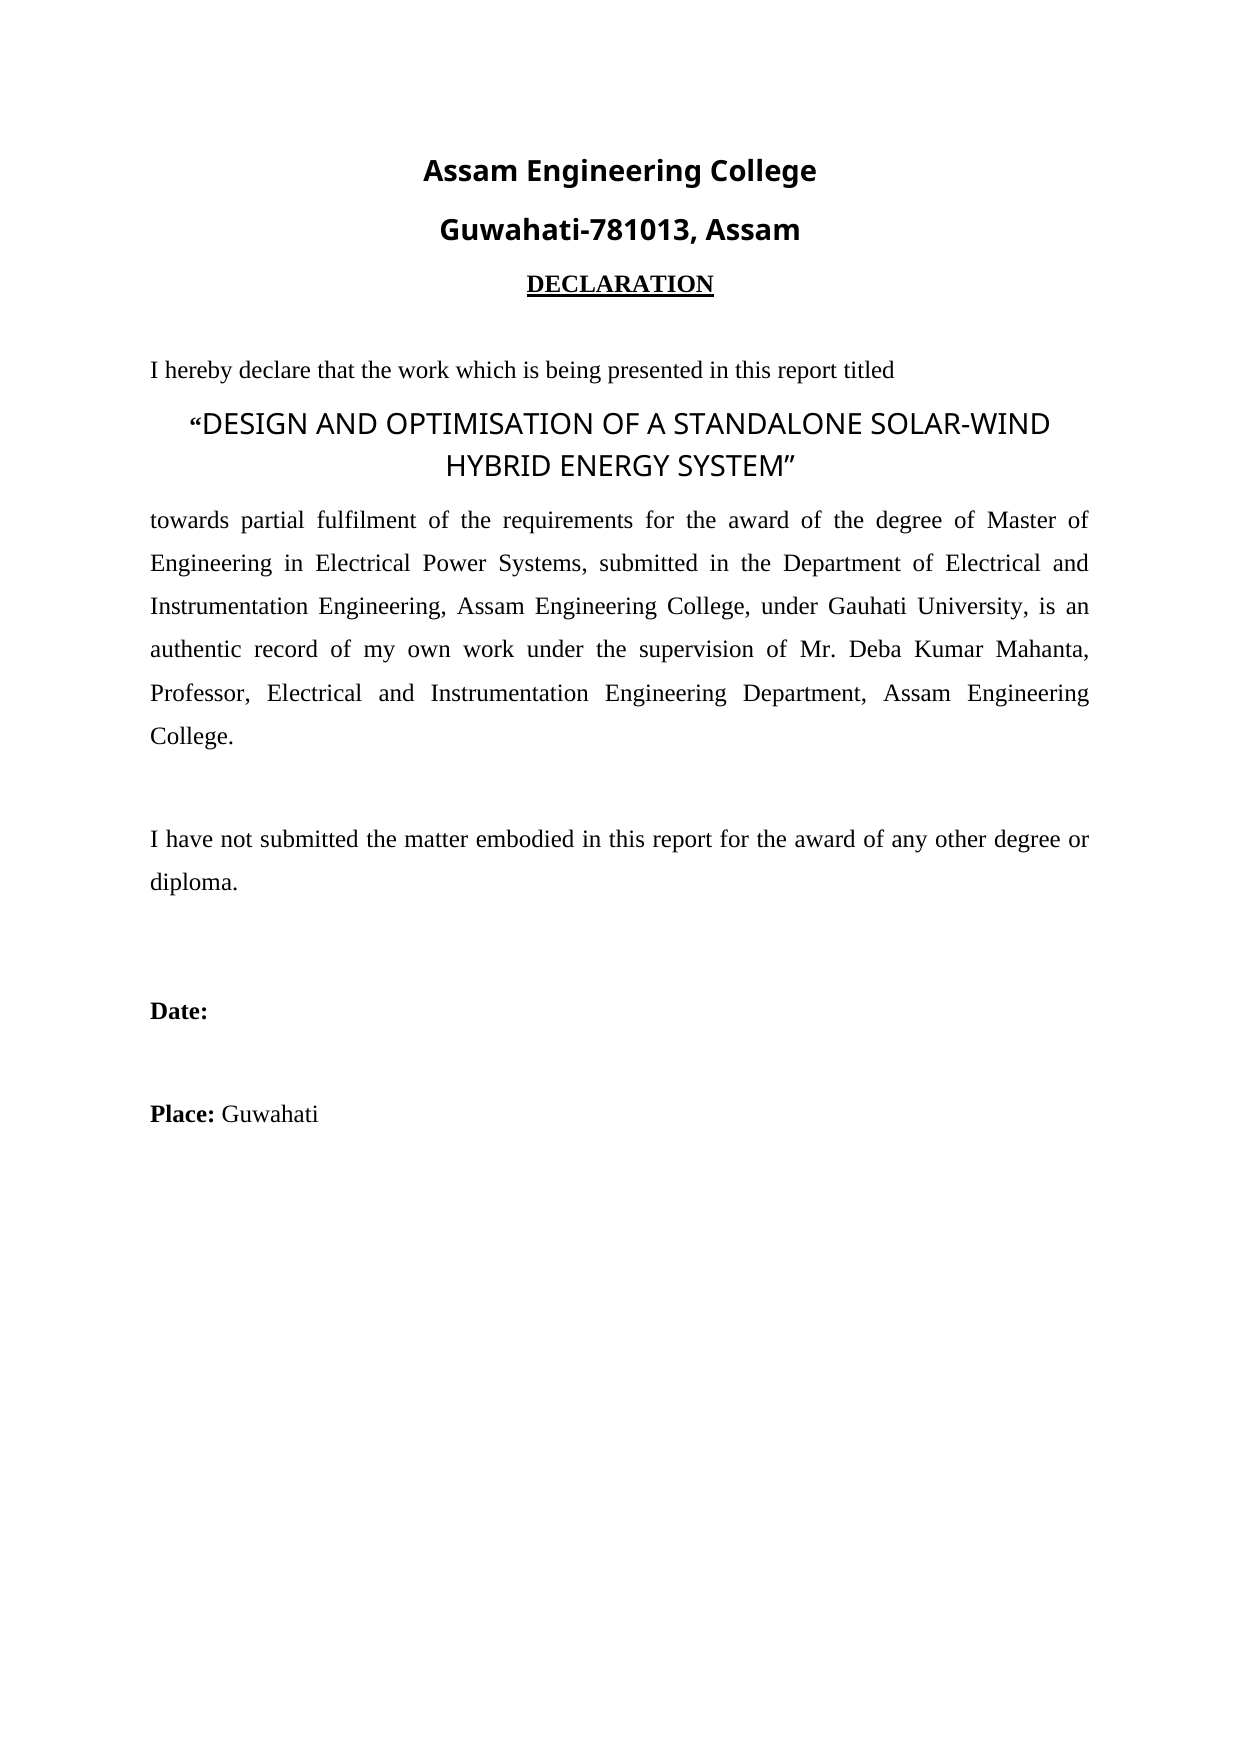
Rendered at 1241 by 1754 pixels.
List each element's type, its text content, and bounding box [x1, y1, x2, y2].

text Date: [150, 996, 1090, 1025]
text I have not submitted the matter embodied in this report for the award of any other degree or diploma. [150, 824, 1090, 896]
text Place: Guwahati [150, 1099, 1090, 1128]
text I hereby declare that the work which is being presented in this report titled [150, 355, 1090, 384]
text DECLARATION [150, 269, 1090, 298]
text towards partial fulfilment of the requirements for the award of the degree of Master of Engineering in Electrical Power Systems, submitted in the Department of Electrical and Instrumentation Engineering, Assam Engineering College, under Gauhati University, is an authentic record of my own work under the supervision of Mr. Deba Kumar Mahanta, Professor, Electrical and Instrumentation Engineering Department, Assam Engineering College. [150, 505, 1090, 749]
text Assam Engineering College [150, 150, 1090, 190]
text Guwahati-781013, Assam [150, 209, 1090, 249]
text “DESIGN AND OPTIMISATION OF A STANDALONE SOLAR-WIND HYBRID ENERGY SYSTEM” [150, 403, 1090, 485]
